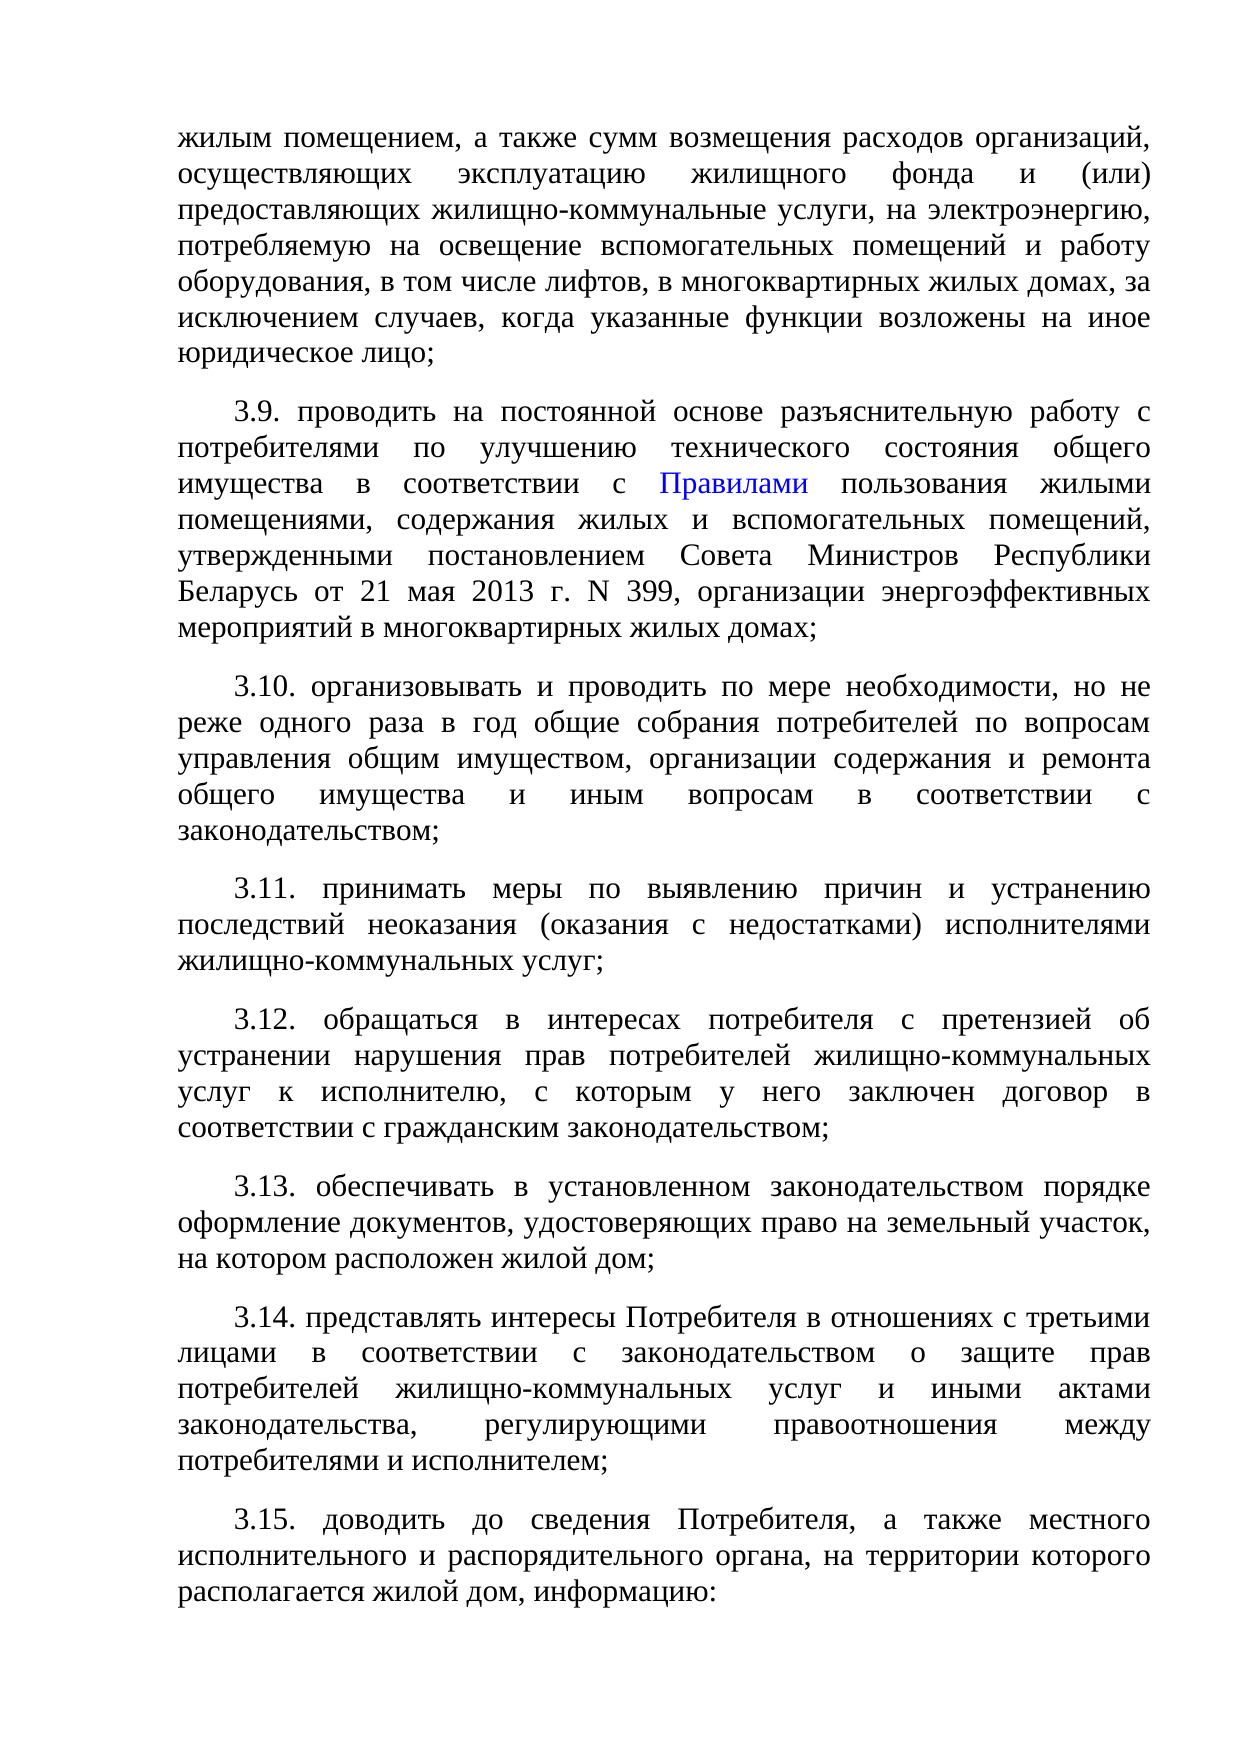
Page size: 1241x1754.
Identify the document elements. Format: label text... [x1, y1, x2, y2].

text 3.12. обращаться в интересах потребителя с претензией об устранении нарушения прав потребителей жилищно-коммунальных услуг к исполнителю, с которым у него заключен договор в соответствии с гражданским законодательством; [177, 1000, 1152, 1144]
text 3.9. проводить на постоянной основе разъяснительную работу с потребителями по улучшению технического состояния общего имущества в соответствии с Правилами пользования жилыми помещениями, содержания жилых и вспомогательных помещений, утвержденными постановлением Совета Министров Республики Беларусь от 21 мая 2013 г. N 399, организации энергоэффективных мероприятий в многоквартирных жилых домах; [177, 393, 1152, 644]
text 3.14. представлять интересы Потребителя в отношениях с третьими лицами в соответствии с законодательством о защите прав потребителей жилищно-коммунальных услуг и иными актами законодательства, регулирующими правоотношения между потребителями и исполнителем; [177, 1298, 1152, 1477]
text 3.11. принимать меры по выявлению причин и устранению последствий неоказания (оказания с недостатками) исполнителями жилищно-коммунальных услуг; [177, 870, 1152, 977]
text 3.15. доводить до сведения Потребителя, а также местного исполнительного и распорядительного органа, на территории которого располагается жилой дом, информацию: [177, 1500, 1152, 1608]
text 3.13. обеспечивать в установленном законодательством порядке оформление документов, удостоверяющих право на земельный участок, на котором расположен жилой дом; [177, 1167, 1152, 1275]
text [177, 118, 1152, 370]
text 3.10. организовывать и проводить по мере необходимости, но не реже одного раза в год общие собрания потребителей по вопросам управления общим имуществом, организации содержания и ремонта общего имущества и иным вопросам в соответствии с законодательством; [177, 667, 1152, 847]
